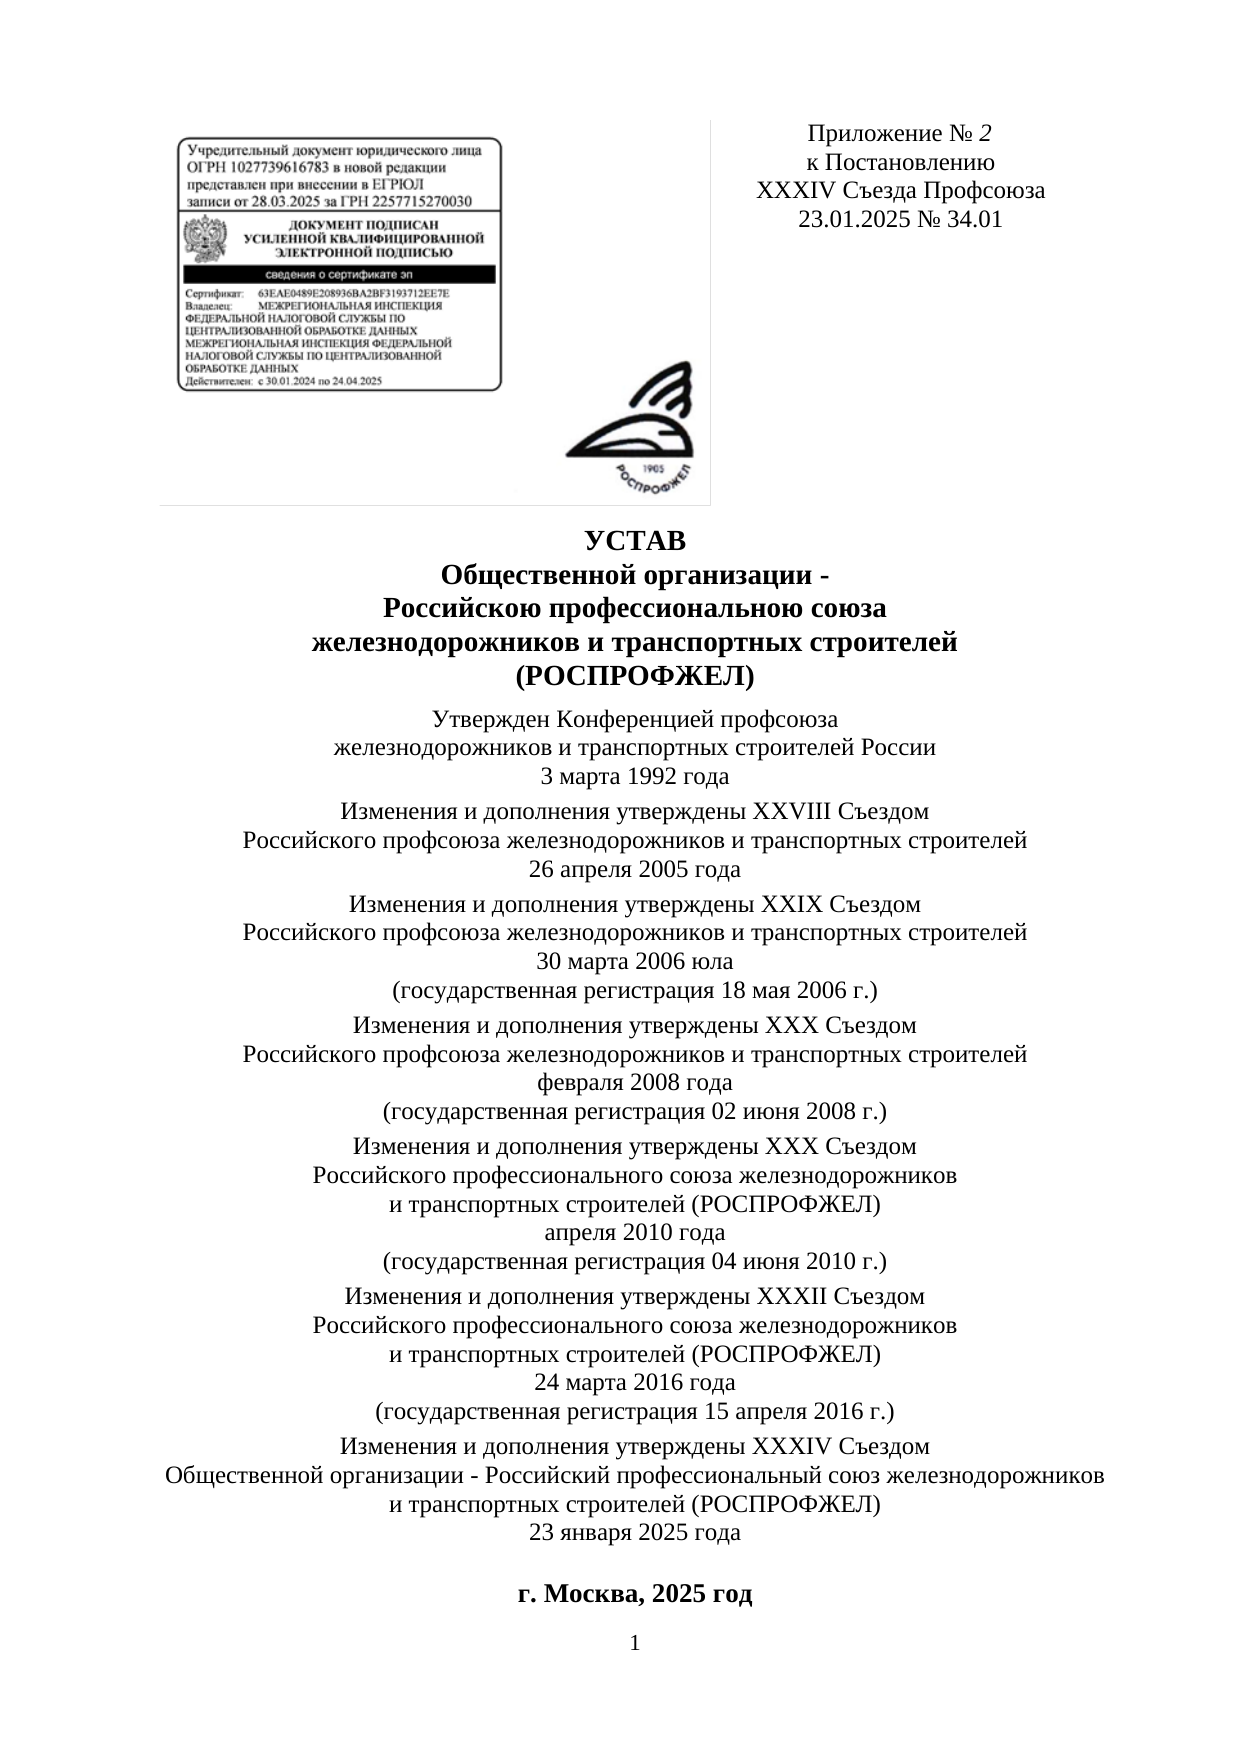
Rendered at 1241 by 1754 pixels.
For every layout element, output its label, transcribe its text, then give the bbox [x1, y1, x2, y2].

picture [159, 120, 712, 507]
text 23.01.2025 № 34.01 [712, 204, 1122, 233]
text апреля 2010 года [148, 1217, 1122, 1246]
text 24 марта 2016 года [148, 1367, 1122, 1396]
text Изменения и дополнения утверждены XXX Съездом Российского профсоюза железнодорожников и транспортных строителей [148, 1010, 1122, 1067]
text УСТАВ [148, 523, 1122, 557]
text Изменения и дополнения утверждены XXVIII Съездом Российского профсоюза железнодорожников и транспортных строителей 26 апреля 2005 года [148, 796, 1122, 882]
text г. Москва, 2025 год [148, 1546, 1122, 1608]
text Изменения и дополнения утверждены XXIX Съездом Российского профсоюза железнодорожников и транспортных строителей 30 марта 2006 юла [148, 889, 1122, 975]
text к Постановлению [712, 147, 1122, 176]
text февраля 2008 года [148, 1067, 1122, 1096]
text и транспортных строителей (РОСПРОФЖЕЛ) [148, 1489, 1122, 1517]
text Изменения и дополнения утверждены XXXIV Съездом Общественной организации - Российский профессиональный союз железнодорожников [148, 1431, 1122, 1489]
text (государственная регистрация 04 июня 2010 г.) [148, 1246, 1122, 1275]
text Приложение № 2 [679, 118, 1122, 147]
text (государственная регистрация 18 мая 2006 г.) [148, 975, 1122, 1004]
text XXXIV Съезда Профсоюза [712, 176, 1122, 204]
text (государственная регистрация 02 июня 2008 г.) [148, 1096, 1122, 1125]
text Изменения и дополнения утверждены XXXII Съездом Российского профессионального союза железнодорожников [148, 1281, 1122, 1339]
text Изменения и дополнения утверждены XXX Съездом Российского профессионального союза железнодорожников [148, 1131, 1122, 1189]
text 23 января 2025 года [148, 1517, 1122, 1546]
text (государственная регистрация 15 апреля 2016 г.) [148, 1396, 1122, 1425]
text Утвержден Конференцией профсоюза железнодорожников и транспортных строителей России 3 марта 1992 года [148, 704, 1122, 790]
text Общественной организации - Российскою профессиональною союза железнодорожников и транспортных строителей (РОСПРОФЖЕЛ) [148, 557, 1122, 691]
text и транспортных строителей (РОСПРОФЖЕЛ) [148, 1189, 1122, 1217]
text и транспортных строителей (РОСПРОФЖЕЛ) [148, 1339, 1122, 1367]
